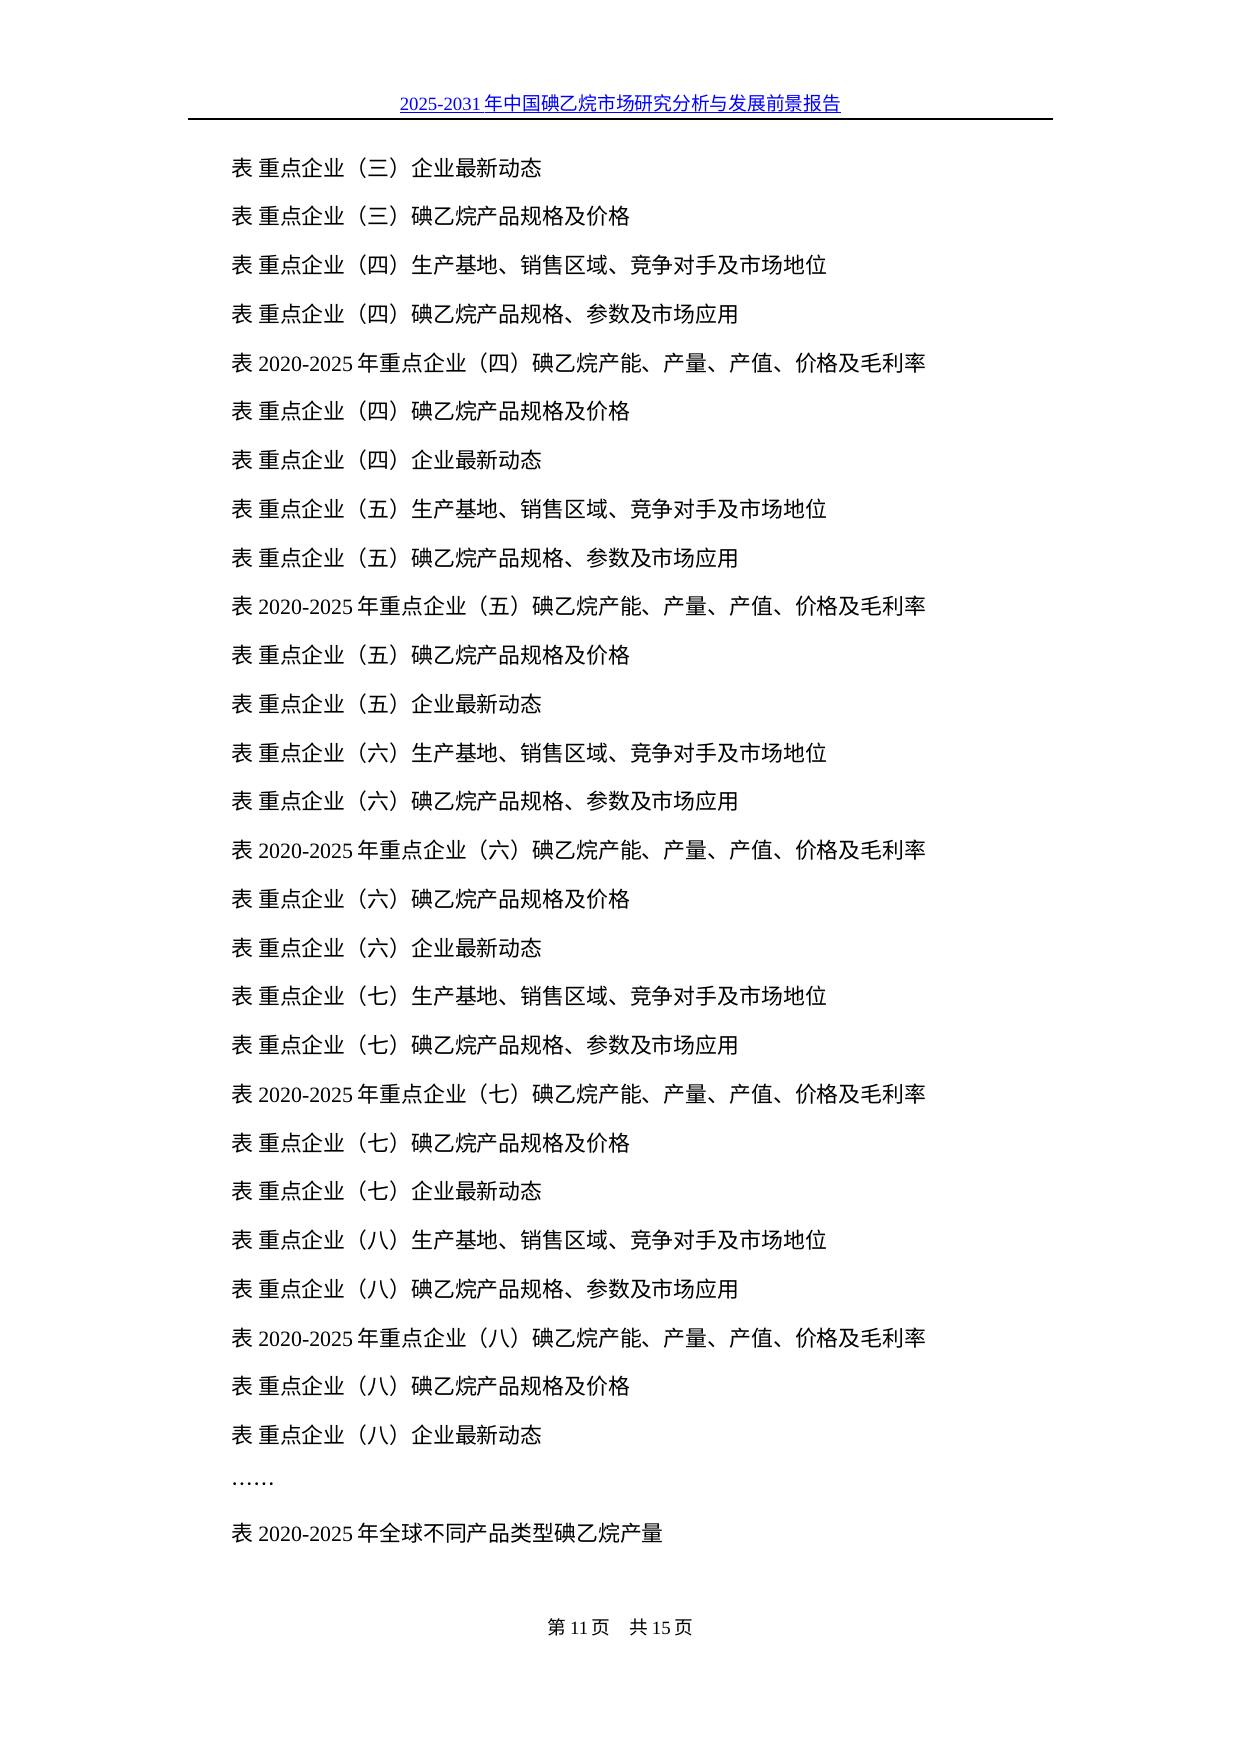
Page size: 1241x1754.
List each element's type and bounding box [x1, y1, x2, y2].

text [187, 150, 1053, 1548]
